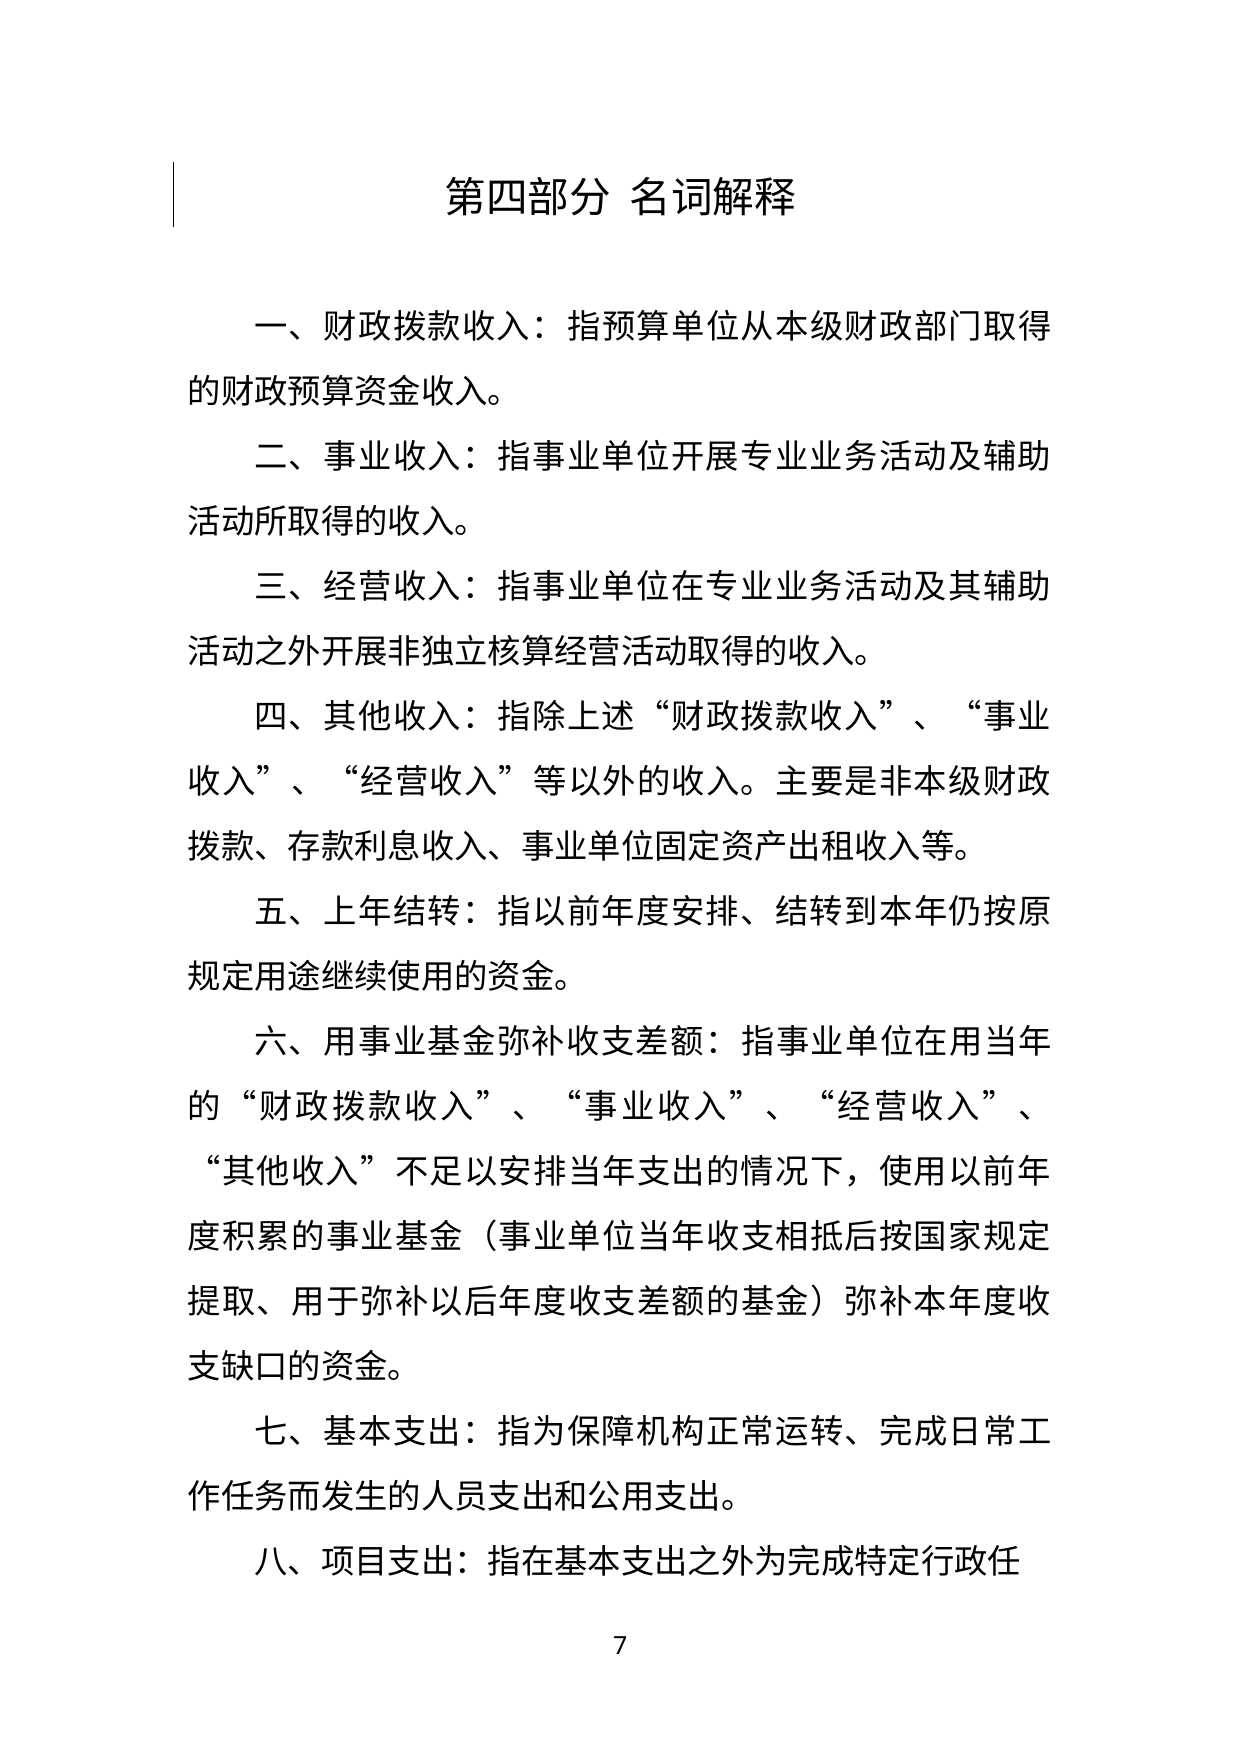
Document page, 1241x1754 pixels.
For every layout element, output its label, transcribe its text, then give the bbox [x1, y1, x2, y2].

text 五、上年结转：指以前年度安排、结转到本年仍按原规定用途继续使用的资金。 [187, 877, 1053, 1007]
text 第四部分 名词解释 [187, 162, 1053, 227]
text 二、事业收入：指事业单位开展专业业务活动及辅助活动所取得的收入。 [187, 422, 1053, 552]
text 六、用事业基金弥补收支差额：指事业单位在用当年的“财政拨款收入”、“事业收入”、“经营收入”、“其他收入”不足以安排当年支出的情况下，使用以前年度积累的事业基金（事业单位当年收支相抵后按国家规定提取、用于弥补以后年度收支差额的基金）弥补本年度收支缺口的资金。 [187, 1007, 1053, 1397]
text 七、基本支出：指为保障机构正常运转、完成日常工作任务而发生的人员支出和公用支出。 [187, 1397, 1053, 1527]
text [187, 1527, 1053, 1592]
text 三、经营收入：指事业单位在专业业务活动及其辅助活动之外开展非独立核算经营活动取得的收入。 [187, 552, 1053, 682]
text 四、其他收入：指除上述“财政拨款收入”、“事业收入”、“经营收入”等以外的收入。主要是非本级财政拨款、存款利息收入、事业单位固定资产出租收入等。 [187, 682, 1053, 877]
text 一、财政拨款收入：指预算单位从本级财政部门取得的财政预算资金收入。 [187, 292, 1053, 422]
